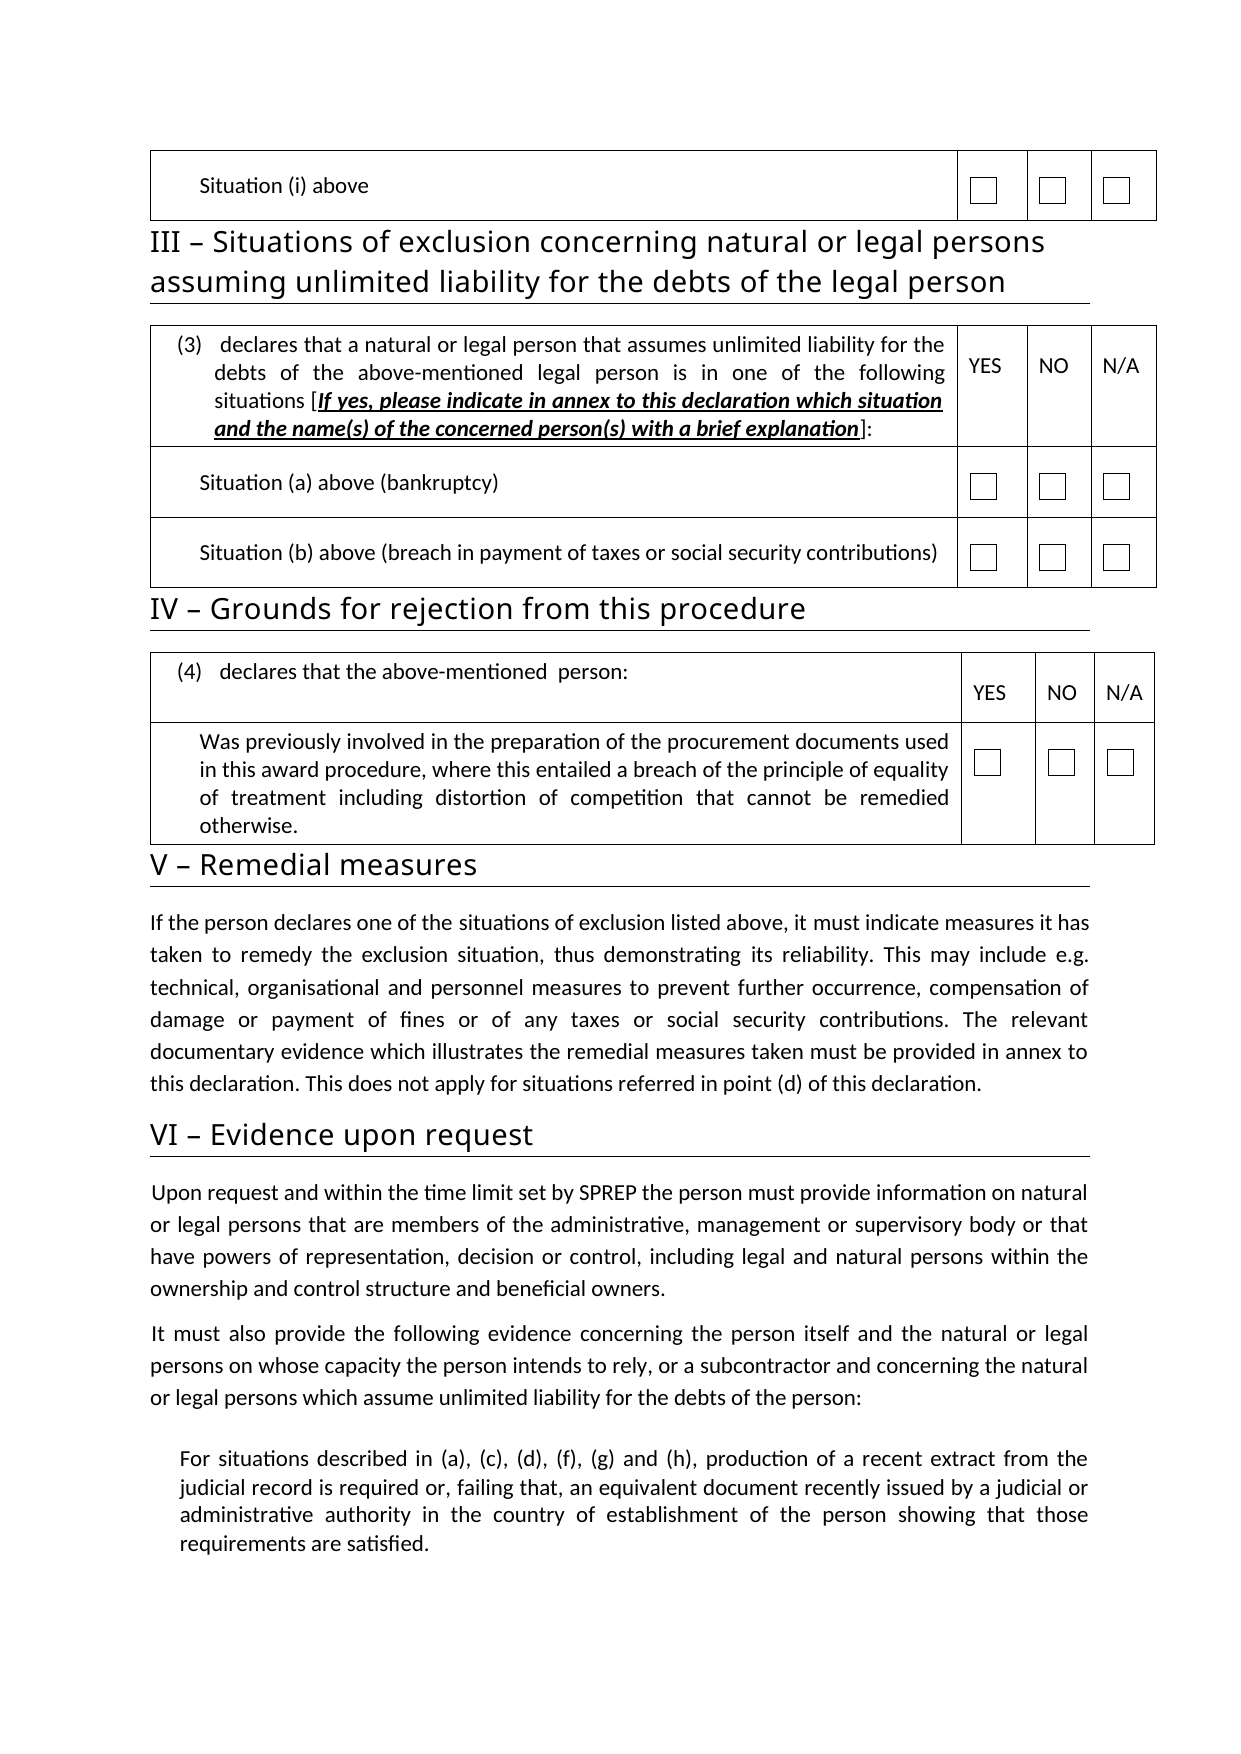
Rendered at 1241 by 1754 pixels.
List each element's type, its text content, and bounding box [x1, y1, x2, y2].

text If the person declares one of the situations of exclusion listed above, it must indicate measures it has taken to remedy the exclusion situation, thus demonstrating its reliability. This may include e.g. technical, organisational and personnel measures to prevent further occurrence, compensation of damage or payment of fines or of any taxes or social security contributions. The relevant documentary evidence which illustrates the remedial measures taken must be provided in annex to this declaration. This does not apply for situations referred in point (d) of this declaration. [150, 908, 1090, 1097]
title III – Situations of exclusion concerning natural or legal persons assuming unlimited liability for the debts of the legal person [150, 221, 1090, 303]
text It must also provide the following evidence concerning the person itself and the natural or legal persons on whose capacity the person intends to rely, or a subcontractor and concerning the natural or legal persons which assume unlimited liability for the debts of the person: [150, 1319, 1090, 1411]
table_cell [1036, 723, 1094, 844]
table_header NO [1036, 653, 1094, 722]
table_header N/A [1092, 326, 1156, 446]
table_header declares that a natural or legal person that assumes unlimited liability for the debts of the above-mentioned legal person is in one of the following situations [If yes, please indicate in annex to this declaration which situation and the name(s) of the concerned person(s) with a brief explanation]: [151, 326, 957, 446]
table_cell [958, 447, 1027, 517]
title VI – Evidence upon request [150, 1114, 1090, 1156]
table_cell [1095, 723, 1154, 844]
table_cell [1028, 447, 1091, 517]
table_cell [962, 723, 1035, 844]
text Upon request and within the time limit set by SPREP the person must provide information on natural or legal persons that are members of the administrative, management or supervisory body or that have powers of representation, decision or control, including legal and natural persons within the ownership and control structure and beneficial owners. [150, 1178, 1090, 1302]
table_cell Situation (a) above (bankruptcy) [151, 447, 957, 517]
table_header YES [962, 653, 1035, 722]
table_cell [1092, 151, 1156, 220]
title V – Remedial measures [150, 845, 1090, 886]
table_cell [1092, 518, 1156, 587]
table_header NO [1028, 326, 1091, 446]
table_header N/A [1095, 653, 1154, 722]
table_cell Situation (b) above (breach in payment of taxes or social security contributions) [151, 518, 957, 587]
table_header declares that the above-mentioned person: [151, 653, 961, 722]
table_header YES [958, 326, 1027, 446]
table_cell [958, 151, 1027, 220]
table_cell Was previously involved in the preparation of the procurement documents used in this award procedure, where this entailed a breach of the principle of equality of treatment including distortion of competition that cannot be remedied otherwise. [151, 723, 961, 844]
text For situations described in (a), (c), (d), (f), (g) and (h), production of a recent extract from the judicial record is required or, failing that, an equivalent document recently issued by a judicial or administrative authority in the country of establishment of the person showing that those requirements are satisfied. [179, 1444, 1090, 1557]
table_cell [958, 518, 1027, 587]
table_cell [1092, 447, 1156, 517]
table_cell [1028, 518, 1091, 587]
table_cell Situation (i) above [151, 151, 957, 220]
table_cell [1028, 151, 1091, 220]
title IV – Grounds for rejection from this procedure [150, 588, 1090, 630]
